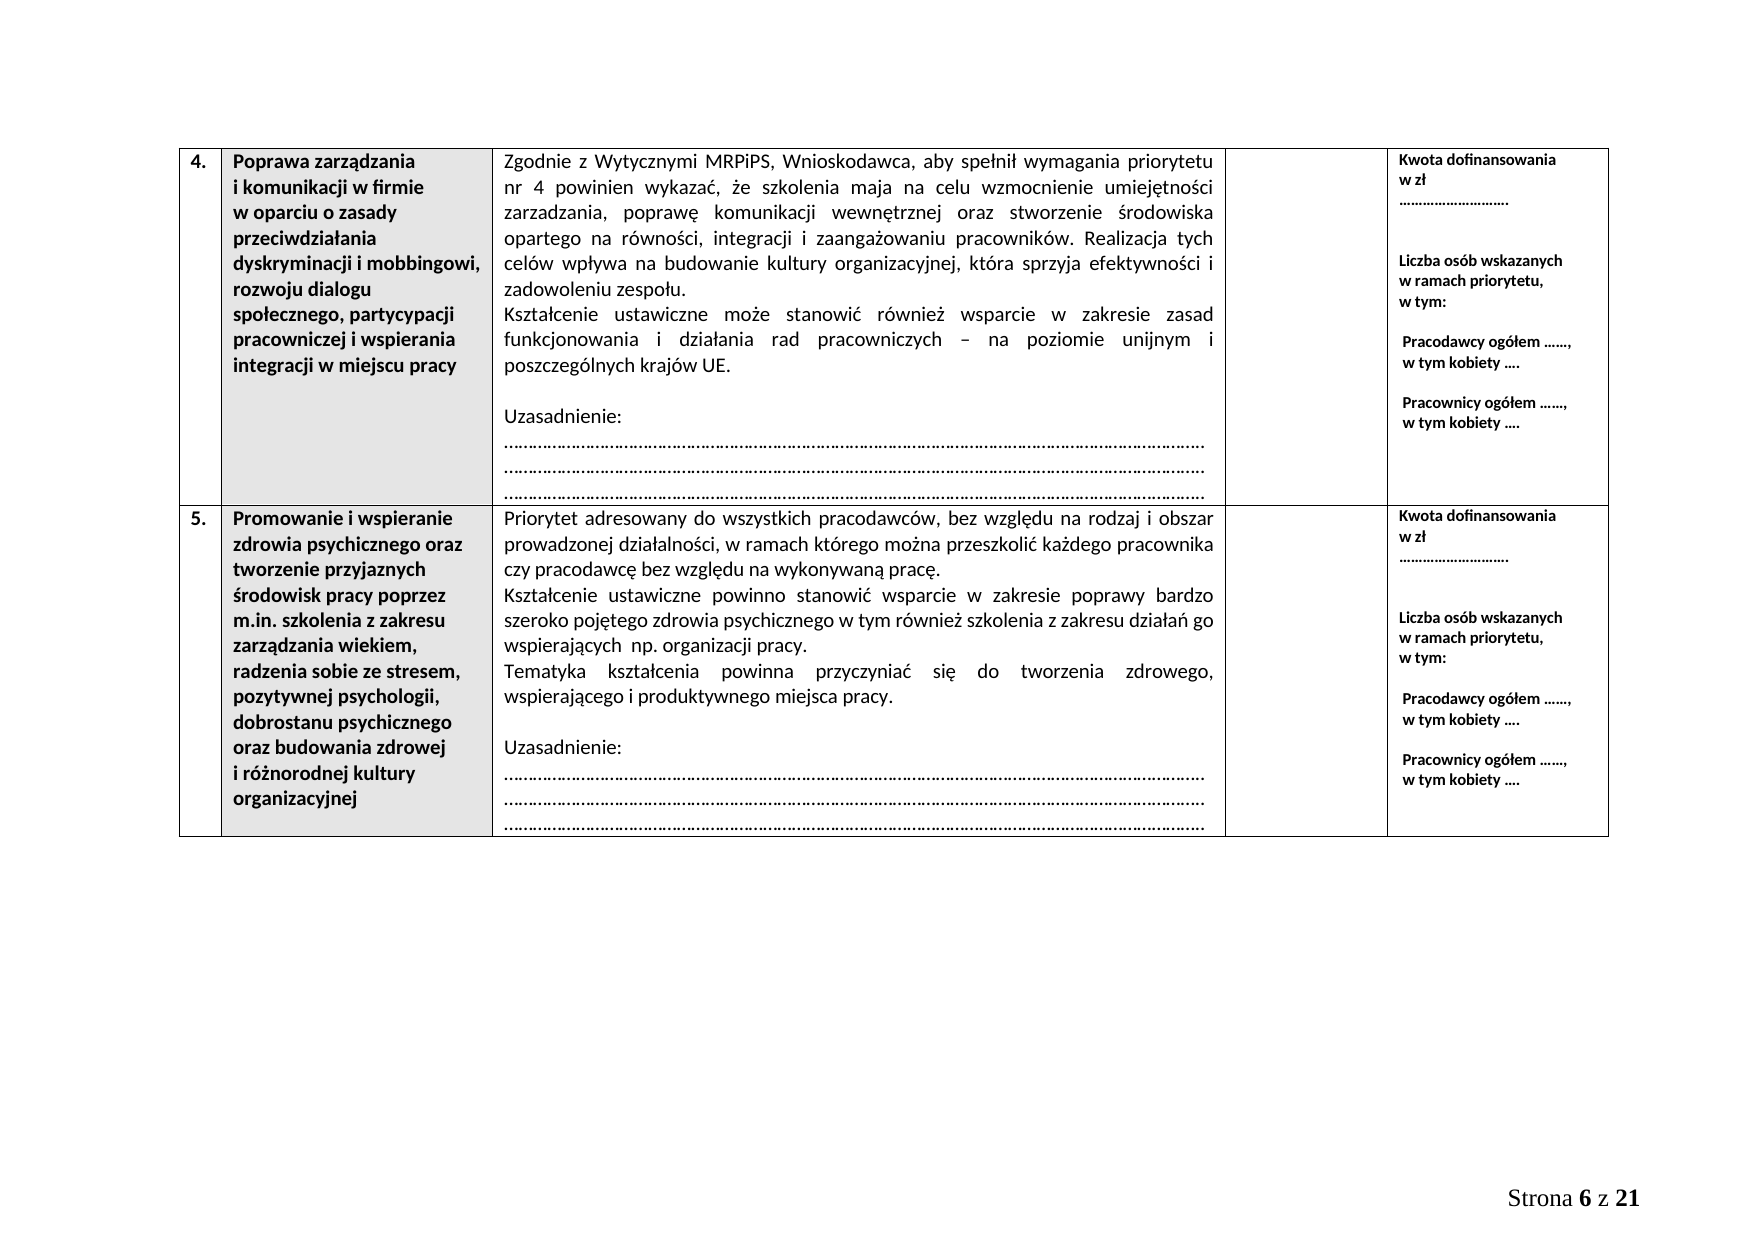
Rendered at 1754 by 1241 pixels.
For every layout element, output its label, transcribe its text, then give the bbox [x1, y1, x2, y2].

table_cell Kwota dofinansowania w zł ………………………. Liczba osób wskazanych w ramach priorytetu, w tym: Pracodawcy ogółem ……, w tym kobiety …. Pracownicy ogółem ……, w tym kobiety …. [1388, 506, 1608, 836]
table_cell [1226, 506, 1387, 836]
table_cell 5. [180, 506, 221, 836]
table_cell Priorytet adresowany do wszystkich pracodawców, bez względu na rodzaj i obszar prowadzonej działalności, w ramach którego można przeszkolić każdego pracownika czy pracodawcę bez względu na wykonywaną pracę. Kształcenie ustawiczne powinno stanowić wsparcie w zakresie poprawy bardzo szeroko pojętego zdrowia psychicznego w tym również szkolenia z zakresu działań go wspierających np. organizacji pracy. Tematyka kształcenia powinna przyczyniać się do tworzenia zdrowego, wspierającego i produktywnego miejsca pracy. Uzasadnienie: ……………………………………………………………………………………………………………………………….. ……………………………………………………………………………………………………………………………….. ……………………………………………………………………………………………………………………………….. [493, 506, 1225, 836]
table_cell Poprawa zarządzania i komunikacji w firmie w oparciu o zasady przeciwdziałania dyskryminacji i mobbingowi, rozwoju dialogu społecznego, partycypacji pracowniczej i wspierania integracji w miejscu pracy [222, 149, 492, 504]
table_cell 4. [180, 149, 221, 504]
table_cell Promowanie i wspieranie zdrowia psychicznego oraz tworzenie przyjaznych środowisk pracy poprzez m.in. szkolenia z zakresu zarządzania wiekiem, radzenia sobie ze stresem, pozytywnej psychologii, dobrostanu psychicznego oraz budowania zdrowej i różnorodnej kultury organizacyjnej [222, 506, 492, 836]
table_cell Kwota dofinansowania w zł ………………………. Liczba osób wskazanych w ramach priorytetu, w tym: Pracodawcy ogółem ……, w tym kobiety …. Pracownicy ogółem ……, w tym kobiety …. [1388, 149, 1608, 504]
table_cell [1226, 149, 1387, 504]
table_cell Zgodnie z Wytycznymi MRPiPS, Wnioskodawca, aby spełnił wymagania priorytetu nr 4 powinien wykazać, że szkolenia maja na celu wzmocnienie umiejętności zarzadzania, poprawę komunikacji wewnętrznej oraz stworzenie środowiska opartego na równości, integracji i zaangażowaniu pracowników. Realizacja tych celów wpływa na budowanie kultury organizacyjnej, która sprzyja efektywności i zadowoleniu zespołu. Kształcenie ustawiczne może stanowić również wsparcie w zakresie zasad funkcjonowania i działania rad pracowniczych – na poziomie unijnym i poszczególnych krajów UE. Uzasadnienie: ……………………………………………………………………………………………………………………………….. ……………………………………………………………………………………………………………………………….. ……………………………………………………………………………………………………………………………….. [493, 149, 1225, 504]
